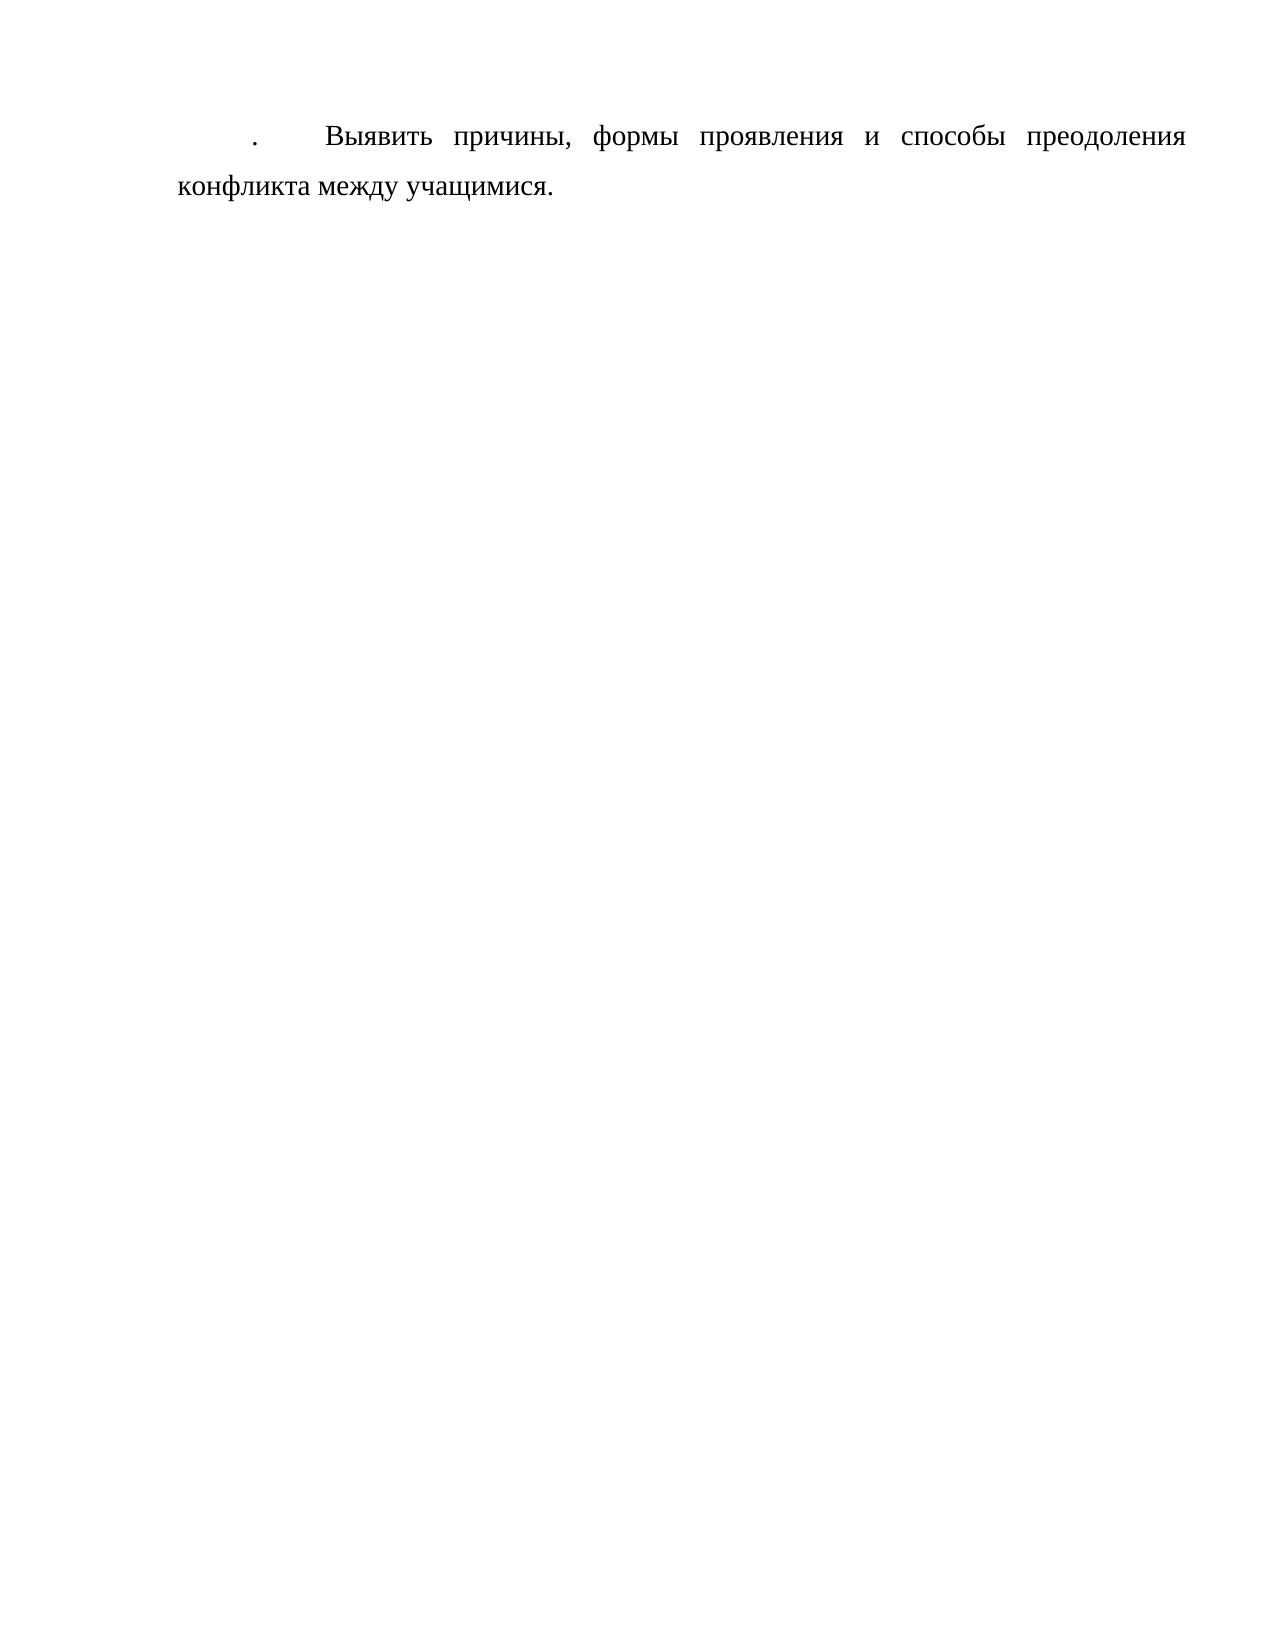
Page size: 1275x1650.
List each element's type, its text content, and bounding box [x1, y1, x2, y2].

text . Выявить причины, формы проявления и способы преодоления конфликта между учащимися. [177, 118, 1186, 202]
